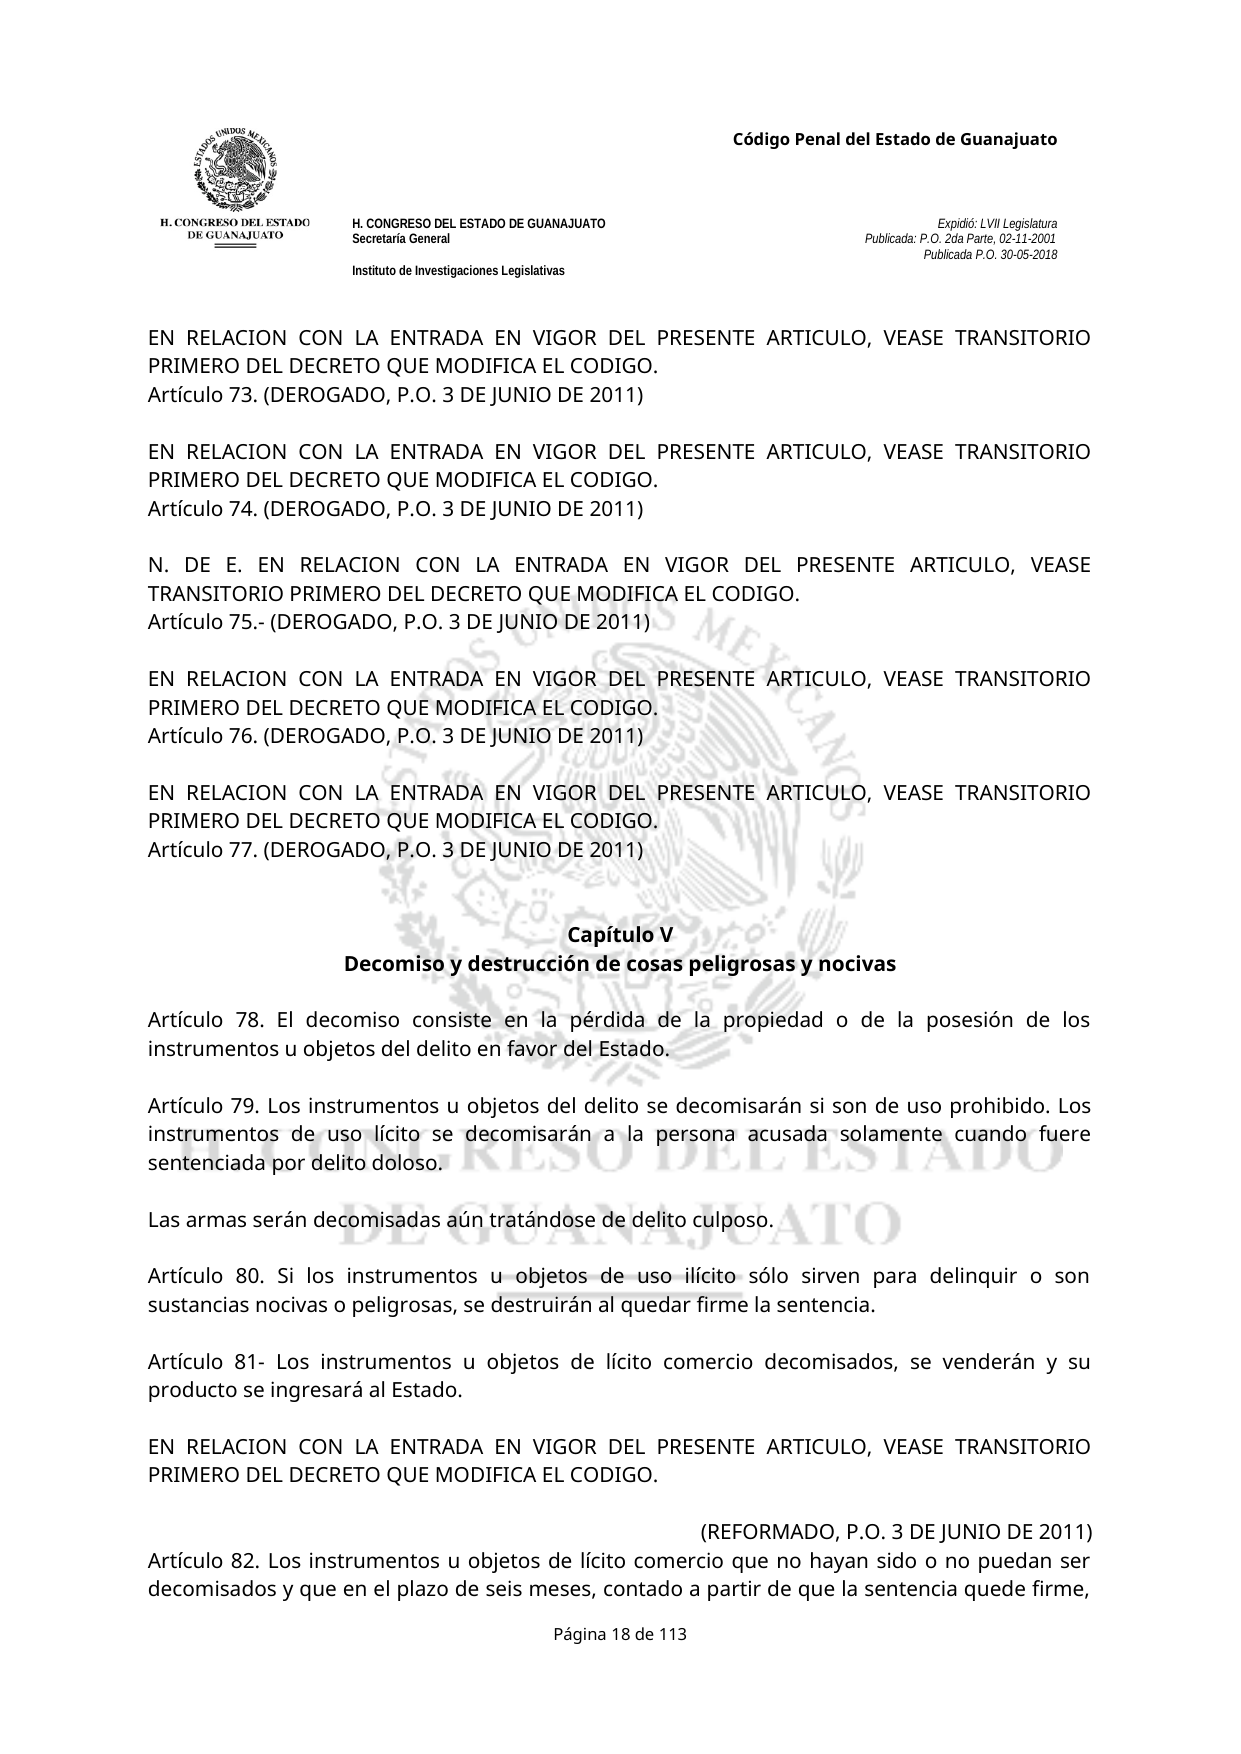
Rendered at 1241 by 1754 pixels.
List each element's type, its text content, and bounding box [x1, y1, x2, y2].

text EN RELACION CON LA ENTRADA EN VIGOR DEL PRESENTE ARTICULO, VEASE TRANSITORIO PRIMERO DEL DECRETO QUE MODIFICA EL CODIGO. [148, 1432, 1092, 1489]
text EN RELACION CON LA ENTRADA EN VIGOR DEL PRESENTE ARTICULO, VEASE TRANSITORIO PRIMERO DEL DECRETO QUE MODIFICA EL CODIGO. [148, 778, 1092, 835]
text Artículo 73. (DEROGADO, P.O. 3 DE JUNIO DE 2011) [148, 380, 1092, 408]
text Artículo 78. El decomiso consiste en la pérdida de la propiedad o de la posesión de los instrumentos u objetos del delito en favor del Estado. [148, 1006, 1092, 1062]
text Artículo 79. Los instrumentos u objetos del delito se decomisarán si son de uso prohibido. Los instrumentos de uso lícito se decomisarán a la persona acusada solamente cuando fuere sentenciada por delito doloso. [148, 1091, 1092, 1176]
text (REFORMADO, P.O. 3 DE JUNIO DE 2011) [148, 1517, 1092, 1546]
text Artículo 81- Los instrumentos u objetos de lícito comercio decomisados, se venderán y su producto se ingresará al Estado. [148, 1347, 1092, 1404]
text Artículo 77. (DEROGADO, P.O. 3 DE JUNIO DE 2011) [148, 835, 1092, 863]
text Decomiso y destrucción de cosas peligrosas y nocivas [148, 949, 1092, 977]
text Las armas serán decomisadas aún tratándose de delito culposo. [148, 1205, 1092, 1233]
text EN RELACION CON LA ENTRADA EN VIGOR DEL PRESENTE ARTICULO, VEASE TRANSITORIO PRIMERO DEL DECRETO QUE MODIFICA EL CODIGO. [148, 664, 1092, 721]
text N. DE E. EN RELACION CON LA ENTRADA EN VIGOR DEL PRESENTE ARTICULO, VEASE TRANSITORIO PRIMERO DEL DECRETO QUE MODIFICA EL CODIGO. [148, 551, 1092, 607]
text Capítulo V [148, 920, 1092, 949]
text Artículo 75.- (DEROGADO, P.O. 3 DE JUNIO DE 2011) [148, 607, 1092, 636]
picture [160, 128, 310, 254]
text EN RELACION CON LA ENTRADA EN VIGOR DEL PRESENTE ARTICULO, VEASE TRANSITORIO PRIMERO DEL DECRETO QUE MODIFICA EL CODIGO. [148, 323, 1092, 380]
text Artículo 80. Si los instrumentos u objetos de uso ilícito sólo sirven para delinquir o son sustancias nocivas o peligrosas, se destruirán al quedar firme la sentencia. [148, 1262, 1092, 1318]
text Artículo 76. (DEROGADO, P.O. 3 DE JUNIO DE 2011) [148, 721, 1092, 750]
text Artículo 74. (DEROGADO, P.O. 3 DE JUNIO DE 2011) [148, 494, 1092, 522]
text EN RELACION CON LA ENTRADA EN VIGOR DEL PRESENTE ARTICULO, VEASE TRANSITORIO PRIMERO DEL DECRETO QUE MODIFICA EL CODIGO. [148, 437, 1092, 494]
